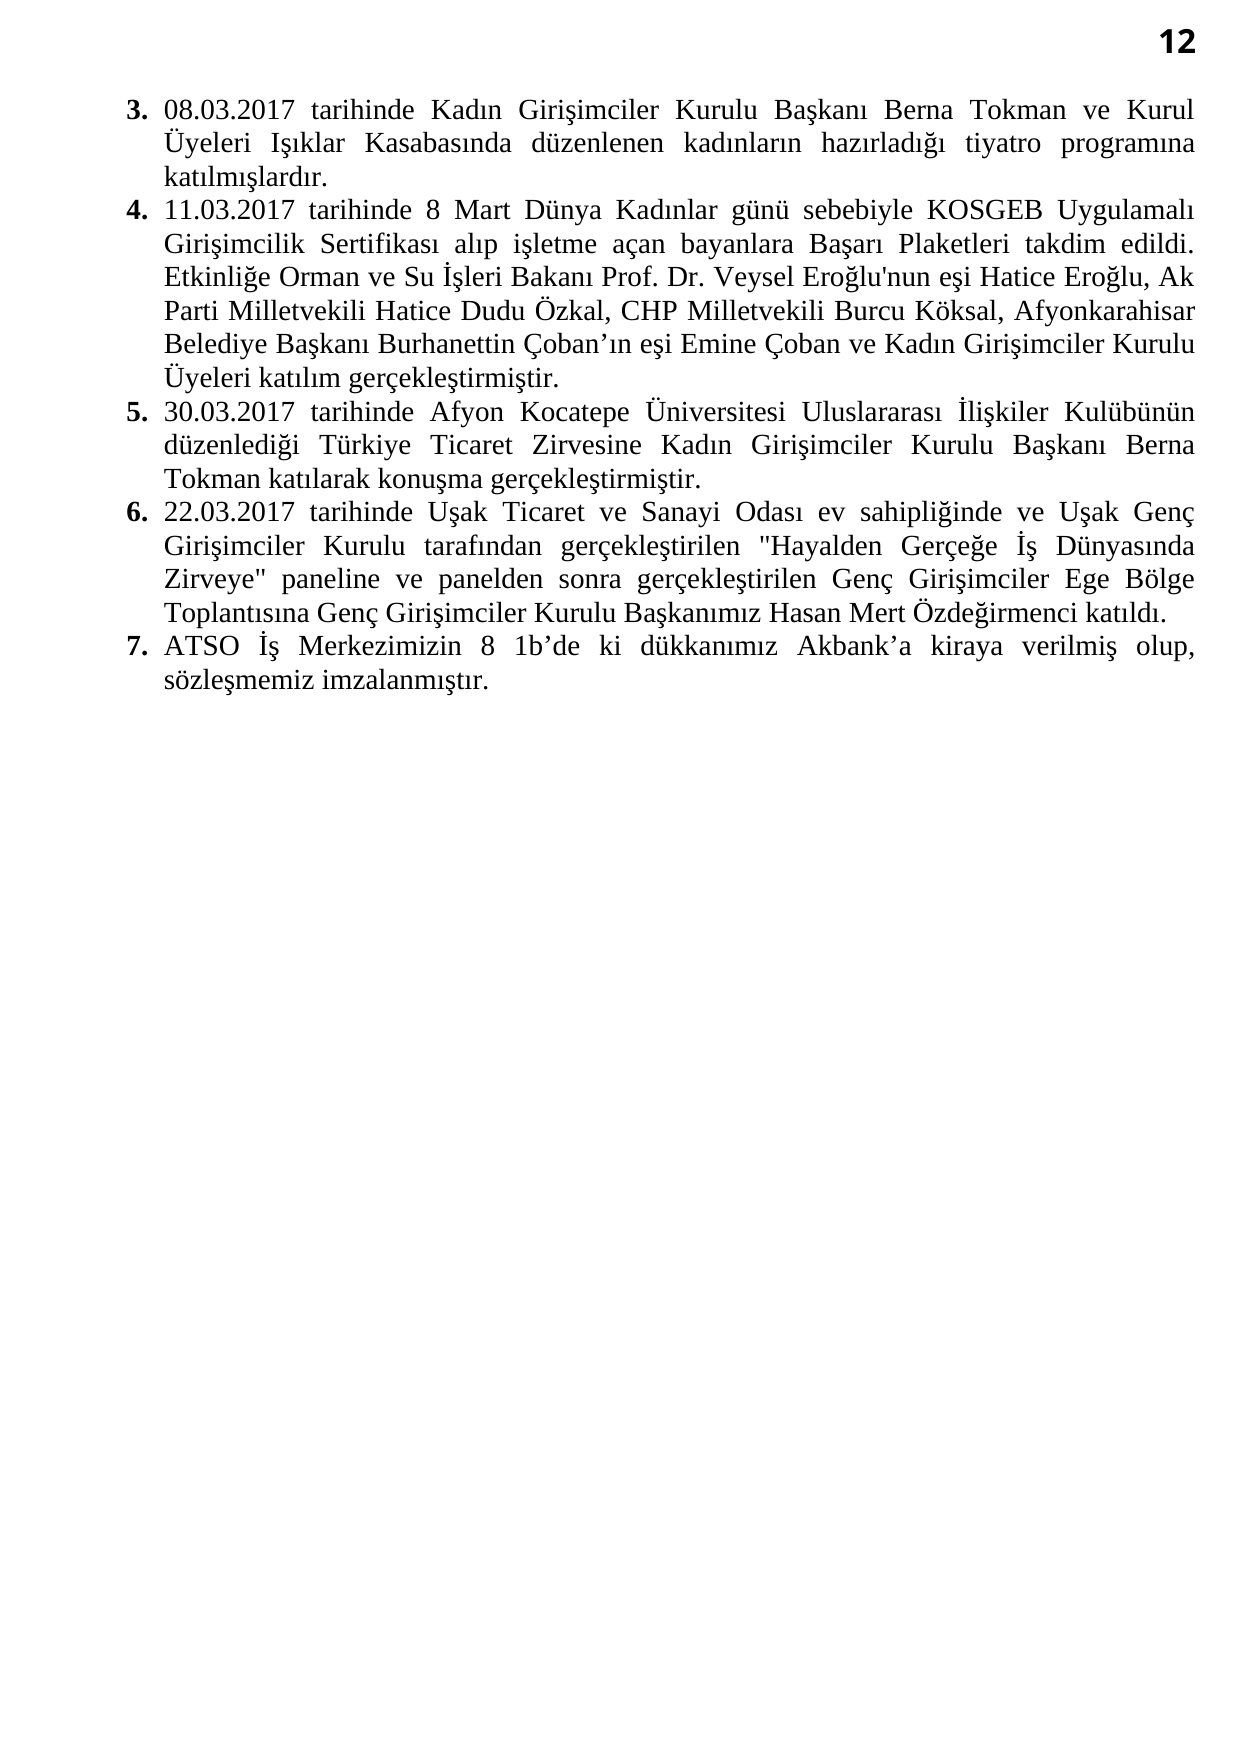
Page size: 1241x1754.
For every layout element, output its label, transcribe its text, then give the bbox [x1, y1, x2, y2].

list 30.03.2017 tarihinde Afyon Kocatepe Üniversitesi Uluslararası İlişkiler Kulübünün düzenlediği Türkiye Ticaret Zirvesine Kadın Girişimciler Kurulu Başkanı Berna Tokman katılarak konuşma gerçekleştirmiştir. [126, 394, 1196, 494]
list ATSO İş Merkezimizin 8 1b’de ki dükkanımız Akbank’a kiraya verilmiş olup, sözleşmemiz imzalanmıştır. [126, 628, 1196, 696]
list 08.03.2017 tarihinde Kadın Girişimciler Kurulu Başkanı Berna Tokman ve Kurul Üyeleri Işıklar Kasabasında düzenlenen kadınların hazırladığı tiyatro programına katılmışlardır. [126, 92, 1196, 192]
list 22.03.2017 tarihinde Uşak Ticaret ve Sanayi Odası ev sahipliğinde ve Uşak Genç Girişimciler Kurulu tarafından gerçekleştirilen "Hayalden Gerçeğe İş Dünyasında Zirveye" paneline ve panelden sonra gerçekleştirilen Genç Girişimciler Ege Bölge Toplantısına Genç Girişimciler Kurulu Başkanımız Hasan Mert Özdeğirmenci katıldı. [126, 494, 1196, 628]
list 11.03.2017 tarihinde 8 Mart Dünya Kadınlar günü sebebiyle KOSGEB Uygulamalı Girişimcilik Sertifikası alıp işletme açan bayanlara Başarı Plaketleri takdim edildi. Etkinliğe Orman ve Su İşleri Bakanı Prof. Dr. Veysel Eroğlu'nun eşi Hatice Eroğlu, Ak Parti Milletvekili Hatice Dudu Özkal, CHP Milletvekili Burcu Köksal, Afyonkarahisar Belediye Başkanı Burhanettin Çoban’ın eşi Emine Çoban ve Kadın Girişimciler Kurulu Üyeleri katılım gerçekleştirmiştir. [126, 192, 1196, 394]
